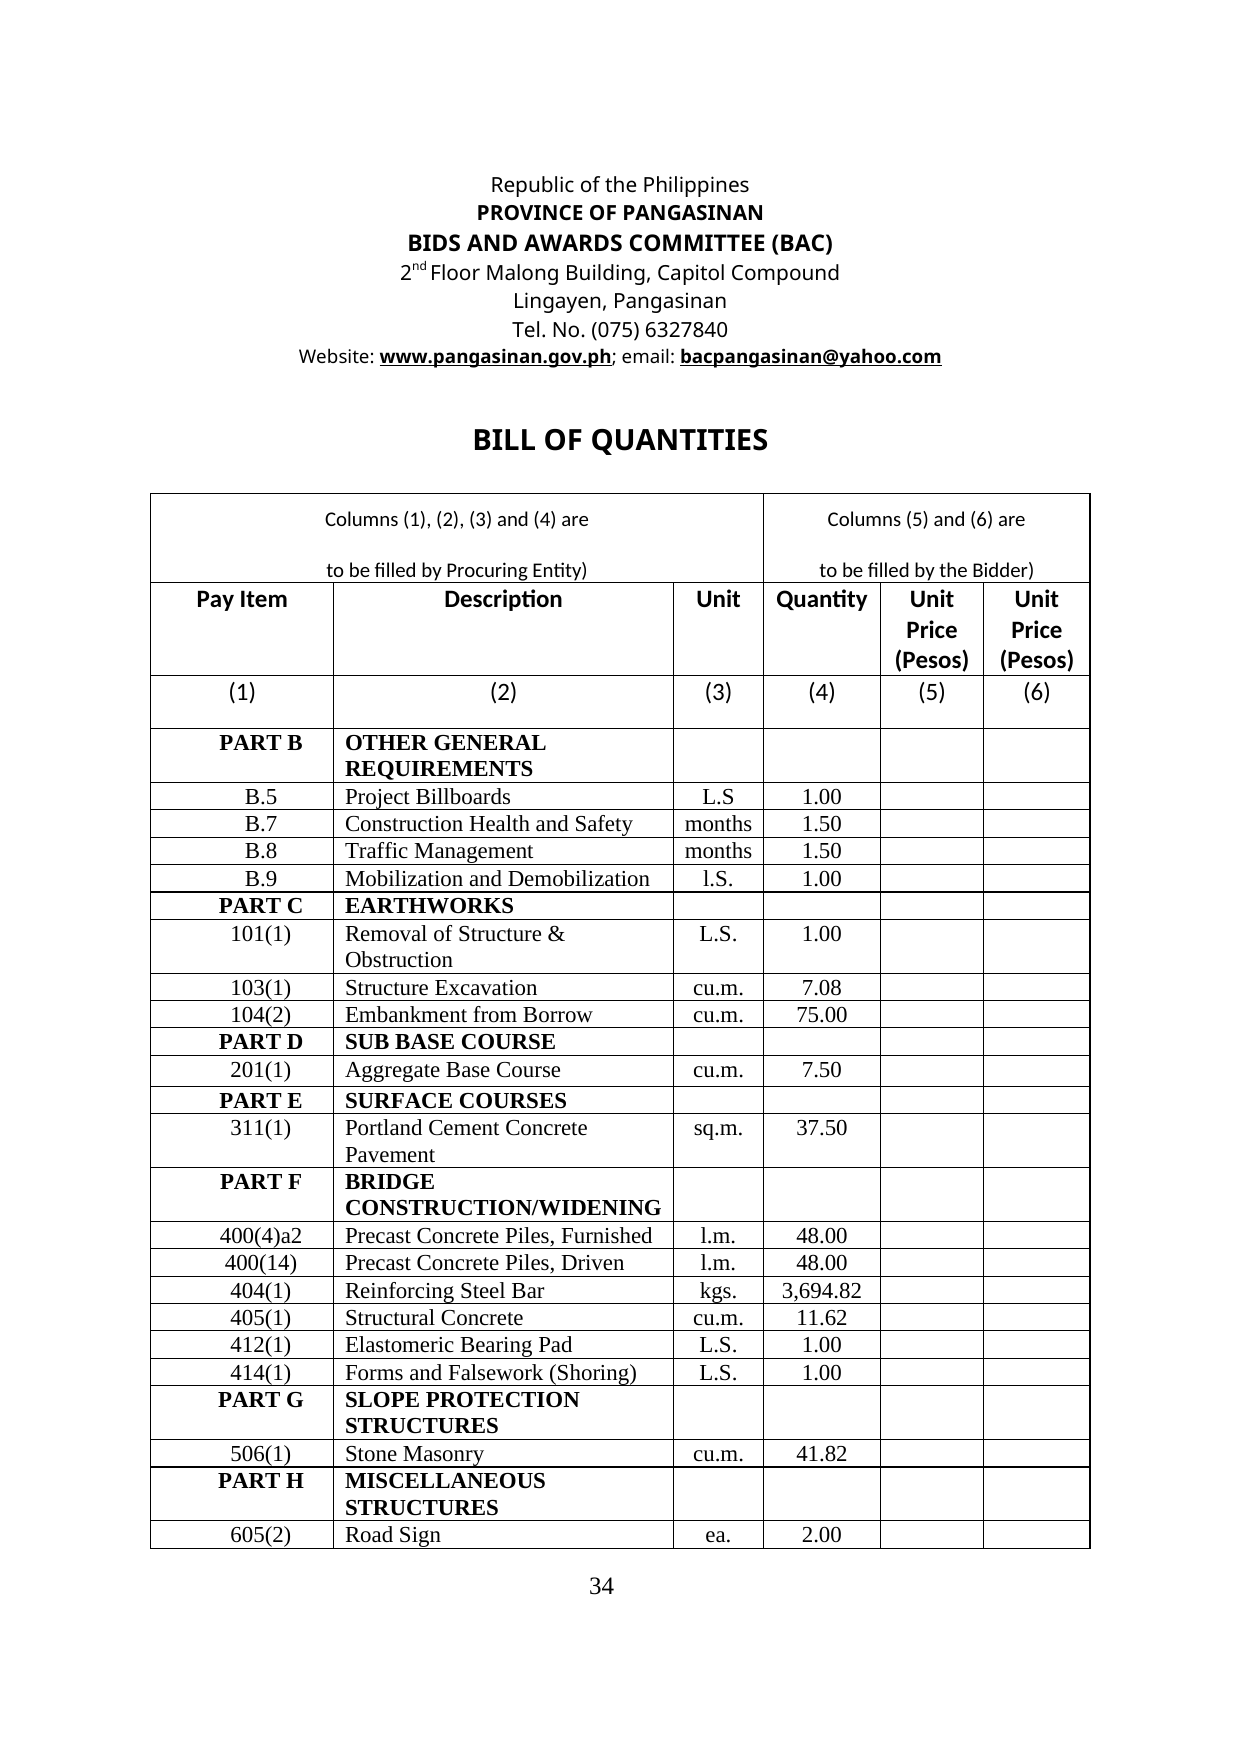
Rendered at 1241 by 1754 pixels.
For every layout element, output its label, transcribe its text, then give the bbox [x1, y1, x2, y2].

table_cell [984, 1468, 1089, 1520]
table_cell PART E [151, 1087, 333, 1113]
table_cell [764, 1468, 880, 1520]
table_cell 1.00 [764, 920, 880, 972]
table_cell [984, 865, 1089, 891]
table_cell 201(1) [151, 1056, 333, 1086]
table_cell 1.00 [764, 783, 880, 809]
table_cell Structure Excavation [334, 974, 673, 1000]
text BILL OF QUANTITIES [150, 419, 1090, 459]
table_cell [881, 1468, 983, 1520]
table_cell [984, 810, 1089, 837]
table_cell 1.50 [764, 810, 880, 837]
table_cell Description [334, 583, 673, 675]
table_cell [881, 1001, 983, 1027]
table_cell cu.m. [674, 974, 763, 1000]
table_cell EARTHWORKS [334, 893, 673, 919]
table_cell [984, 1359, 1089, 1385]
table_cell Unit Price (Pesos) [984, 583, 1089, 675]
text Republic of the Philippines [150, 170, 1090, 198]
table_cell [881, 1028, 983, 1055]
table_cell [881, 1277, 983, 1303]
table_cell [881, 729, 983, 782]
table_cell months [674, 838, 763, 864]
table_cell 75.00 [764, 1001, 880, 1027]
table_cell PART D [151, 1028, 333, 1055]
table_cell 605(2) [151, 1521, 333, 1547]
table_header Columns (1), (2), (3) and (4) are to be filled by Procuring Entity) [151, 494, 763, 582]
table_cell B.7 [151, 810, 333, 837]
table_cell L.S [674, 783, 763, 809]
table_cell PART G [151, 1386, 333, 1439]
table_cell Reinforcing Steel Bar [334, 1277, 673, 1303]
table_cell 101(1) [151, 920, 333, 972]
table_cell [984, 1331, 1089, 1358]
table_cell Removal of Structure & Obstruction [334, 920, 673, 972]
table_cell [984, 893, 1089, 919]
table_cell 400(4)a2 [151, 1222, 333, 1248]
table_cell [881, 1087, 983, 1113]
table_cell [984, 1277, 1089, 1303]
table_cell [674, 893, 763, 919]
table_cell [764, 729, 880, 782]
table_cell [881, 865, 983, 891]
table_cell [984, 1028, 1089, 1055]
text Website: www.pangasinan.gov.ph; email: bacpangasinan@yahoo.com [150, 343, 1090, 369]
table_cell Pay Item [151, 583, 333, 675]
table_cell l.m. [674, 1222, 763, 1248]
table_cell [881, 838, 983, 864]
table_cell [984, 1222, 1089, 1248]
table_cell Elastomeric Bearing Pad [334, 1331, 673, 1358]
table_cell [984, 920, 1089, 972]
table_cell Road Sign [334, 1521, 673, 1547]
table_cell BRIDGE CONSTRUCTION/WIDENING [334, 1168, 673, 1221]
table_cell [984, 783, 1089, 809]
table_cell [881, 1168, 983, 1221]
table_cell [984, 1304, 1089, 1330]
table_cell Quantity [764, 583, 880, 675]
table_cell Construction Health and Safety [334, 810, 673, 837]
table_cell [764, 893, 880, 919]
table_cell B.5 [151, 783, 333, 809]
table_cell B.8 [151, 838, 333, 864]
table_cell PART H [151, 1468, 333, 1520]
table_cell [674, 729, 763, 782]
table_cell ea. [674, 1521, 763, 1547]
table_cell 104(2) [151, 1001, 333, 1027]
table_cell [764, 1028, 880, 1055]
table_cell 48.00 [764, 1249, 880, 1276]
table_cell SURFACE COURSES [334, 1087, 673, 1113]
table_cell Forms and Falsework (Shoring) [334, 1359, 673, 1385]
table_cell PART B [151, 729, 333, 782]
table_cell 412(1) [151, 1331, 333, 1358]
table_cell SLOPE PROTECTION STRUCTURES [334, 1386, 673, 1439]
table_cell [984, 1168, 1089, 1221]
table_cell B.9 [151, 865, 333, 891]
table_cell [764, 1386, 880, 1439]
table_cell 2.00 [764, 1521, 880, 1547]
table_cell Embankment from Borrow [334, 1001, 673, 1027]
table_cell Precast Concrete Piles, Driven [334, 1249, 673, 1276]
table_cell (3) [674, 676, 763, 728]
table_cell cu.m. [674, 1440, 763, 1466]
table_cell [764, 1168, 880, 1221]
table_cell 311(1) [151, 1114, 333, 1167]
table_cell [674, 1168, 763, 1221]
table_cell (6) [984, 676, 1089, 728]
table_cell [881, 920, 983, 972]
table_cell 400(14) [151, 1249, 333, 1276]
table_cell [674, 1468, 763, 1520]
table_cell 48.00 [764, 1222, 880, 1248]
table_cell 1.00 [764, 1331, 880, 1358]
table_cell [984, 1114, 1089, 1167]
table_cell L.S. [674, 920, 763, 972]
table_cell months [674, 810, 763, 837]
table_cell Portland Cement Concrete Pavement [334, 1114, 673, 1167]
table_cell [881, 893, 983, 919]
table_cell [984, 838, 1089, 864]
table_cell (5) [881, 676, 983, 728]
table_cell 405(1) [151, 1304, 333, 1330]
table_cell l.S. [674, 865, 763, 891]
table_cell Project Billboards [334, 783, 673, 809]
table_cell 7.08 [764, 974, 880, 1000]
text PROVINCE OF PANGASINAN [150, 198, 1090, 227]
table_cell Traffic Management [334, 838, 673, 864]
table_cell l.m. [674, 1249, 763, 1276]
table_cell PART C [151, 893, 333, 919]
table_cell L.S. [674, 1359, 763, 1385]
table_cell OTHER GENERAL REQUIREMENTS [334, 729, 673, 782]
text BIDS AND AWARDS COMMITTEE (BAC) [150, 227, 1090, 258]
table_cell [984, 1056, 1089, 1086]
table_cell 7.50 [764, 1056, 880, 1086]
table_cell cu.m. [674, 1001, 763, 1027]
table_cell Unit [674, 583, 763, 675]
table_cell PART F [151, 1168, 333, 1221]
table_cell 1.00 [764, 1359, 880, 1385]
table_cell Stone Masonry [334, 1440, 673, 1466]
table_cell [881, 1114, 983, 1167]
table_cell [984, 729, 1089, 782]
text Lingayen, Pangasinan [150, 286, 1090, 315]
table_cell 41.82 [764, 1440, 880, 1466]
table_cell [984, 1440, 1089, 1466]
table_cell [881, 810, 983, 837]
table_cell [984, 1386, 1089, 1439]
table_cell [984, 1249, 1089, 1276]
table_cell MISCELLANEOUS STRUCTURES [334, 1468, 673, 1520]
table_cell [881, 1056, 983, 1086]
table_cell [881, 1386, 983, 1439]
table_cell 3,694.82 [764, 1277, 880, 1303]
table_cell 414(1) [151, 1359, 333, 1385]
table_cell [881, 1440, 983, 1466]
table_cell [881, 1359, 983, 1385]
table_cell [881, 783, 983, 809]
table_cell [984, 974, 1089, 1000]
table_cell sq.m. [674, 1114, 763, 1167]
table_cell [764, 1087, 880, 1113]
table_cell 506(1) [151, 1440, 333, 1466]
table_cell [674, 1087, 763, 1113]
table_cell cu.m. [674, 1056, 763, 1086]
table_cell 1.50 [764, 838, 880, 864]
table_cell 1.00 [764, 865, 880, 891]
table_cell 11.62 [764, 1304, 880, 1330]
table_cell Unit Price (Pesos) [881, 583, 983, 675]
text 2nd Floor Malong Building, Capitol Compound [150, 258, 1090, 286]
text Tel. No. (075) 6327840 [150, 315, 1090, 343]
table_cell [881, 1249, 983, 1276]
table_cell Aggregate Base Course [334, 1056, 673, 1086]
table_cell kgs. [674, 1277, 763, 1303]
table_cell (2) [334, 676, 673, 728]
table_cell [674, 1028, 763, 1055]
table_cell Precast Concrete Piles, Furnished [334, 1222, 673, 1248]
table_cell (1) [151, 676, 333, 728]
table_cell [881, 1521, 983, 1547]
table_cell [881, 1304, 983, 1330]
table_cell [881, 974, 983, 1000]
table_cell SUB BASE COURSE [334, 1028, 673, 1055]
table_cell [881, 1331, 983, 1358]
table_cell 404(1) [151, 1277, 333, 1303]
table_cell 37.50 [764, 1114, 880, 1167]
table_cell (4) [764, 676, 880, 728]
table_cell [984, 1001, 1089, 1027]
table_cell 103(1) [151, 974, 333, 1000]
table_cell [984, 1087, 1089, 1113]
table_cell L.S. [674, 1331, 763, 1358]
table_cell Structural Concrete [334, 1304, 673, 1330]
table_cell [881, 1222, 983, 1248]
table_header Columns (5) and (6) are to be filled by the Bidder) [764, 494, 1089, 582]
table_cell Mobilization and Demobilization [334, 865, 673, 891]
table_cell [984, 1521, 1089, 1547]
table_cell [674, 1386, 763, 1439]
table_cell cu.m. [674, 1304, 763, 1330]
